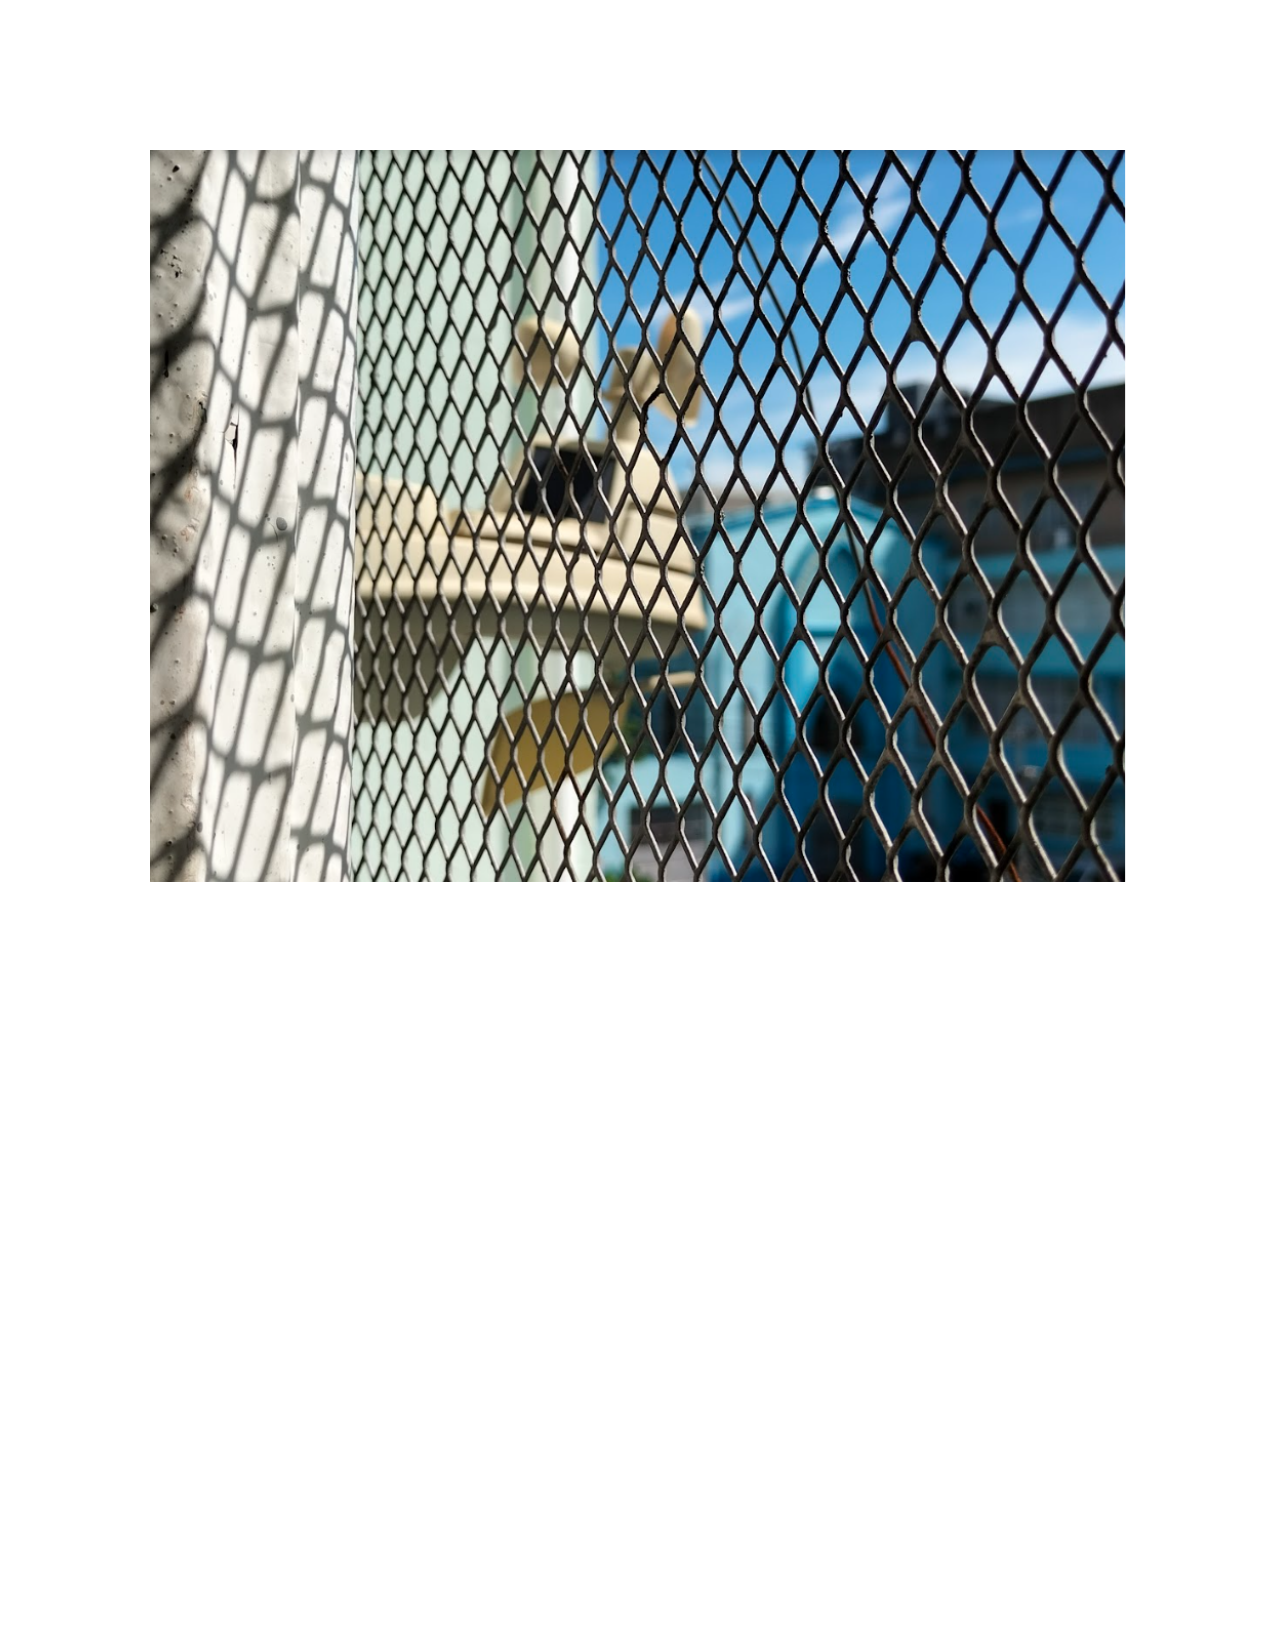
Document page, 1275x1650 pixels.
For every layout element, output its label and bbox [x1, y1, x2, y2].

picture [150, 150, 1125, 882]
